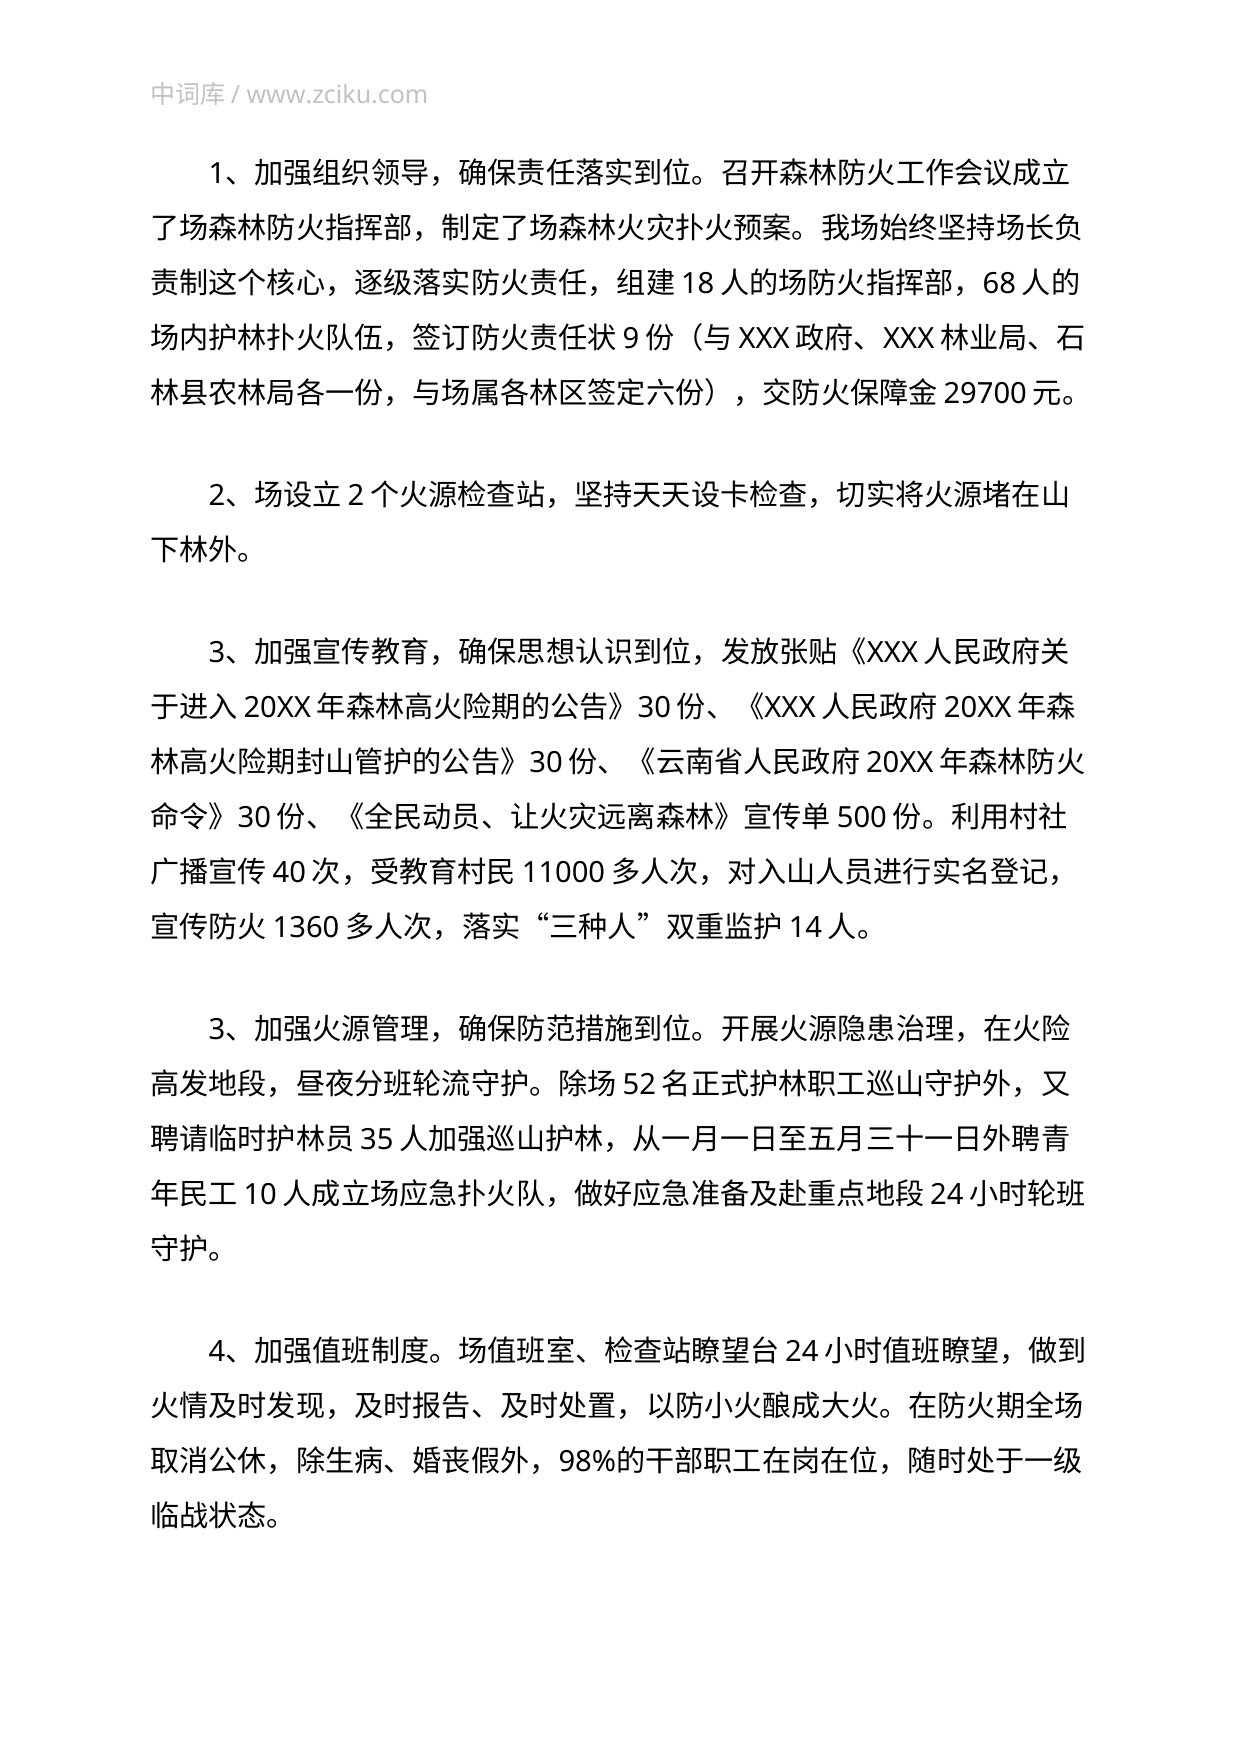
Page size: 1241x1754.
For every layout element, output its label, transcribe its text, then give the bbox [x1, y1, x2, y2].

text 3、加强宣传教育，确保思想认识到位，发放张贴《XXX人民政府关于进入20XX年森林高火险期的公告》30份、《XXX人民政府20XX年森林高火险期封山管护的公告》30份、《云南省人民政府20XX年森林防火命令》30份、《全民动员、让火灾远离森林》宣传单500份。利用村社广播宣传40次，受教育村民11000多人次，对入山人员进行实名登记，宣传防火1360多人次，落实“三种人”双重监护14人。 [150, 629, 1090, 946]
text 1、加强组织领导，确保责任落实到位。召开森林防火工作会议成立了场森林防火指挥部，制定了场森林火灾扑火预案。我场始终坚持场长负责制这个核心，逐级落实防火责任，组建18人的场防火指挥部，68人的场内护林扑火队伍，签订防火责任状9份（与XXX政府、XXX林业局、石林县农林局各一份，与场属各林区签定六份），交防火保障金29700元。 [150, 150, 1090, 412]
text 4、加强值班制度。场值班室、检查站瞭望台24小时值班瞭望，做到火情及时发现，及时报告、及时处置，以防小火酿成大火。在防火期全场取消公休，除生病、婚丧假外，98%的干部职工在岗在位，随时处于一级临战状态。 [150, 1327, 1090, 1534]
text 2、场设立2个火源检查站，坚持天天设卡检查，切实将火源堵在山下林外。 [150, 472, 1090, 569]
text 3、加强火源管理，确保防范措施到位。开展火源隐患治理，在火险高发地段，昼夜分班轮流守护。除场52名正式护林职工巡山守护外，又聘请临时护林员35人加强巡山护林，从一月一日至五月三十一日外聘青年民工10人成立场应急扑火队，做好应急准备及赴重点地段24小时轮班守护。 [150, 1006, 1090, 1268]
